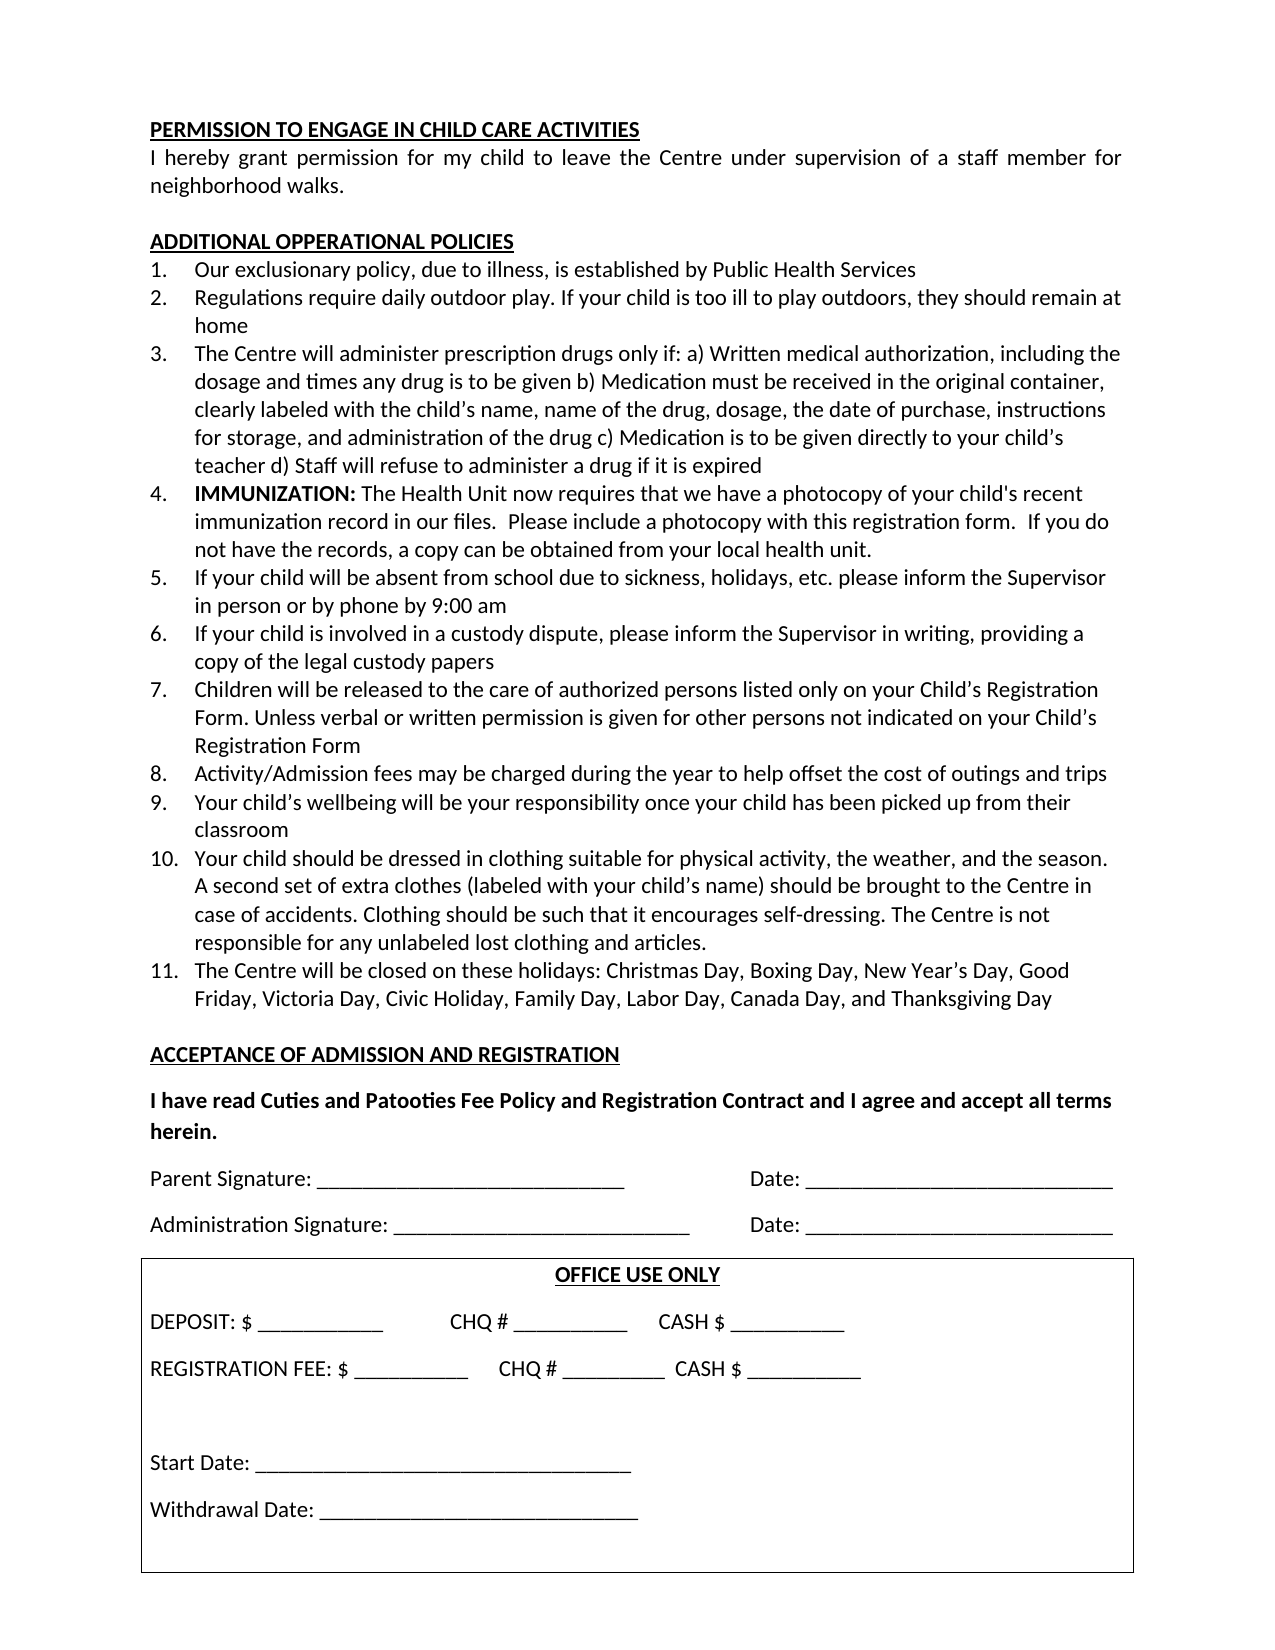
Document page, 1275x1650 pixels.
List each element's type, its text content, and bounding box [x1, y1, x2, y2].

text Administration Signature: __________________________ Date: ___________________________ [150, 1211, 1125, 1239]
list IMMUNIZATION: The Health Unit now requires that we have a photocopy of your child's recent immunization record in our files. Please include a photocopy with this registration form. If you do not have the records, a copy can be obtained from your local health unit. [150, 479, 1125, 563]
list Your child should be dressed in clothing suitable for physical activity, the weather, and the season. A second set of extra clothes (labeled with your child’s name) should be brought to the Centre in case of accidents. Clothing should be such that it encourages self-dressing. The Centre is not responsible for any unlabeled lost clothing and articles. [150, 844, 1125, 956]
text Withdrawal Date: ____________________________ [142, 1492, 1133, 1523]
text I hereby grant permission for my child to leave the Centre under supervision of a staff member for neighborhood walks. [150, 143, 1125, 199]
text ACCEPTANCE OF ADMISSION AND REGISTRATION [150, 1040, 1125, 1068]
list If your child will be absent from school due to sickness, holidays, etc. please inform the Supervisor in person or by phone by 9:00 am [150, 563, 1125, 619]
list Activity/Admission fees may be charged during the year to help offset the cost of outings and trips [150, 759, 1125, 788]
text I have read Cuties and Patooties Fee Policy and Registration Contract and I agree and accept all terms herein. [150, 1087, 1125, 1145]
list Regulations require daily outdoor play. If your child is too ill to play outdoors, they should remain at home [150, 283, 1125, 339]
text REGISTRATION FEE: $ __________ CHQ # _________ CASH $ __________ [142, 1351, 1133, 1382]
list Our exclusionary policy, due to illness, is established by Public Health Services [150, 255, 1125, 283]
list If your child is involved in a custody dispute, please inform the Supervisor in writing, providing a copy of the legal custody papers [150, 619, 1125, 676]
text ADDITIONAL OPPERATIONAL POLICIES [150, 227, 1125, 255]
text Start Date: _________________________________ [142, 1445, 1133, 1476]
text Parent Signature: ___________________________ Date: ___________________________ [150, 1164, 1125, 1192]
list The Centre will administer prescription drugs only if: a) Written medical authorization, including the dosage and times any drug is to be given b) Medication must be received in the original container, clearly labeled with the child’s name, name of the drug, dosage, the date of purchase, instructions for storage, and administration of the drug c) Medication is to be given directly to your child’s teacher d) Staff will refuse to administer a drug if it is expired [150, 339, 1125, 479]
text OFFICE USE ONLY [142, 1259, 1133, 1289]
list The Centre will be closed on these holidays: Christmas Day, Boxing Day, New Year’s Day, Good Friday, Victoria Day, Civic Holiday, Family Day, Labor Day, Canada Day, and Thanksgiving Day [150, 956, 1125, 1012]
text DEPOSIT: $ ___________ CHQ # __________ CASH $ __________ [142, 1304, 1133, 1336]
text PERMISSION TO ENGAGE IN CHILD CARE ACTIVITIES [150, 115, 1125, 143]
list Your child’s wellbeing will be your responsibility once your child has been picked up from their classroom [150, 788, 1125, 844]
list Children will be released to the care of authorized persons listed only on your Child’s Registration Form. Unless verbal or written permission is given for other persons not indicated on your Child’s Registration Form [150, 676, 1125, 759]
